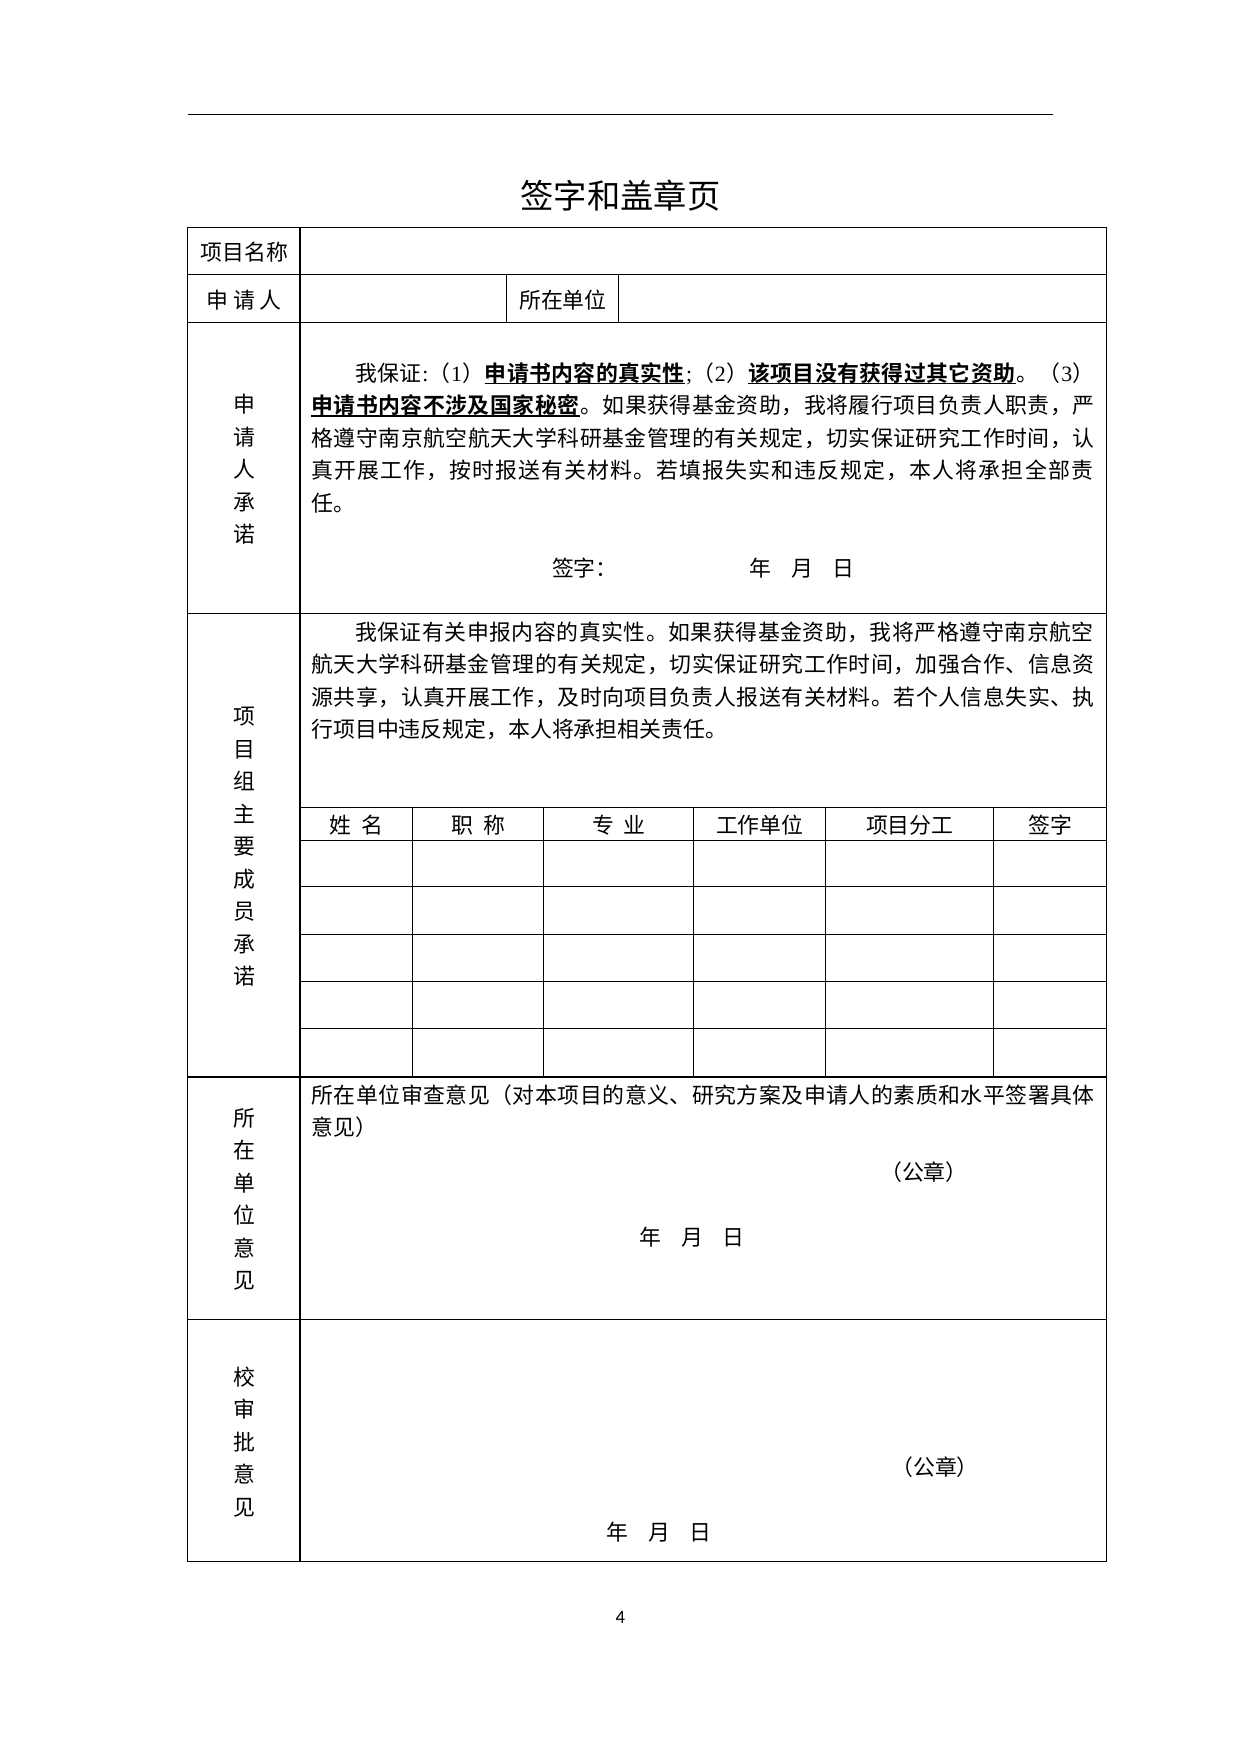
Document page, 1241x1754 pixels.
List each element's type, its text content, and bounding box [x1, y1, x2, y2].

table_cell [694, 841, 825, 886]
table_cell [544, 982, 693, 1028]
table_cell [544, 935, 693, 981]
table_cell [994, 887, 1106, 934]
table_cell 所在单位审查意见（对本项目的意义、研究方案及申请人的素质和水平签署具体意见） （公章） 年 月 日 [301, 1078, 1106, 1319]
table_cell [413, 1029, 543, 1076]
table_header 项目名称 [188, 228, 299, 274]
table_cell [301, 841, 412, 886]
table_cell 所在单位 [507, 275, 618, 322]
table_cell [826, 1029, 993, 1076]
table_cell [544, 887, 693, 934]
table_cell [619, 275, 1106, 322]
table_header [301, 228, 1106, 274]
table_cell 申 请 人 承 诺 [188, 323, 299, 613]
text 签字和盖章页 [187, 162, 1053, 227]
table_cell [826, 935, 993, 981]
table_cell [694, 887, 825, 934]
table_cell [301, 982, 412, 1028]
table_cell [694, 982, 825, 1028]
table_cell [826, 841, 993, 886]
table_cell [994, 935, 1106, 981]
table_cell 所 在 单 位 意 见 [188, 1078, 299, 1319]
table_cell [994, 1029, 1106, 1076]
table_cell [301, 275, 506, 322]
table_cell [994, 982, 1106, 1028]
table_cell 项 目 组 主 要 成 员 承 诺 [188, 614, 299, 1076]
table_cell 签字 [994, 808, 1106, 840]
table_cell 工作单位 [694, 808, 825, 840]
table_cell 项目分工 [826, 808, 993, 840]
table_cell 我保证有关申报内容的真实性。如果获得基金资助，我将严格遵守南京航空航天大学科研基金管理的有关规定，切实保证研究工作时间，加强合作、信息资源共享，认真开展工作，及时向项目负责人报送有关材料。若个人信息失实、执行项目中违反规定，本人将承担相关责任。 [301, 614, 1106, 807]
table_cell [413, 887, 543, 934]
table_cell [413, 841, 543, 886]
table_cell 职 称 [413, 808, 543, 840]
table_cell [413, 935, 543, 981]
table_cell [826, 982, 993, 1028]
table_cell 申 请 人 [188, 275, 299, 322]
table_cell 专 业 [544, 808, 693, 840]
table_cell [994, 841, 1106, 886]
table_cell [694, 1029, 825, 1076]
table_cell 我保证:（1）申请书内容的真实性;（2）该项目没有获得过其它资助。（3）申请书内容不涉及国家秘密。如果获得基金资助，我将履行项目负责人职责，严格遵守南京航空航天大学科研基金管理的有关规定，切实保证研究工作时间，认真开展工作，按时报送有关材料。若填报失实和违反规定，本人将承担全部责任。 签字： 年 月 日 [301, 323, 1106, 613]
table_cell 姓 名 [301, 808, 412, 840]
table_cell 校 审 批 意 见 [188, 1320, 299, 1561]
table_cell [544, 841, 693, 886]
table_cell [413, 982, 543, 1028]
table_cell [826, 887, 993, 934]
table_cell [301, 1029, 412, 1076]
table_cell [694, 935, 825, 981]
table_cell [301, 887, 412, 934]
table_cell （公章） 年 月 日 [301, 1320, 1106, 1561]
table_cell [301, 935, 412, 981]
table_cell [544, 1029, 693, 1076]
